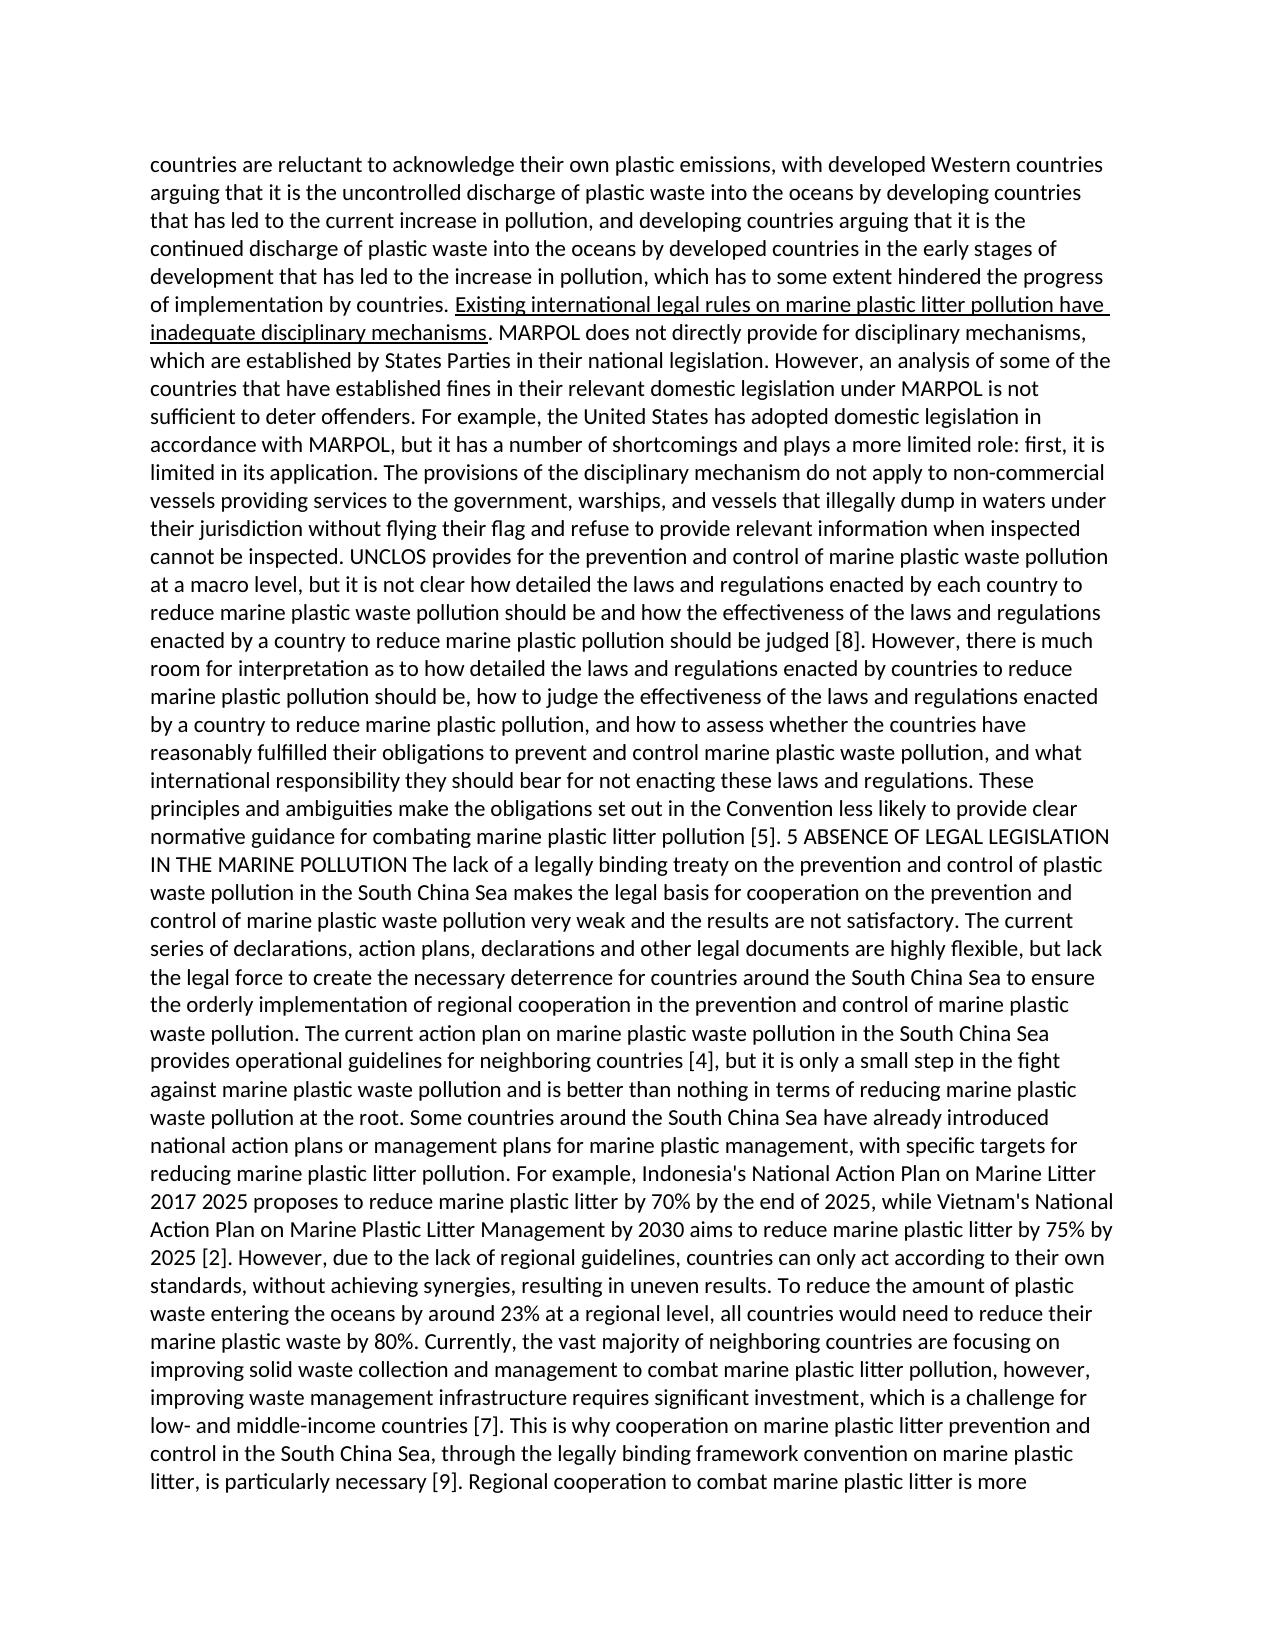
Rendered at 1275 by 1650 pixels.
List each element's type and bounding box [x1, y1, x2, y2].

text [150, 150, 1125, 1495]
